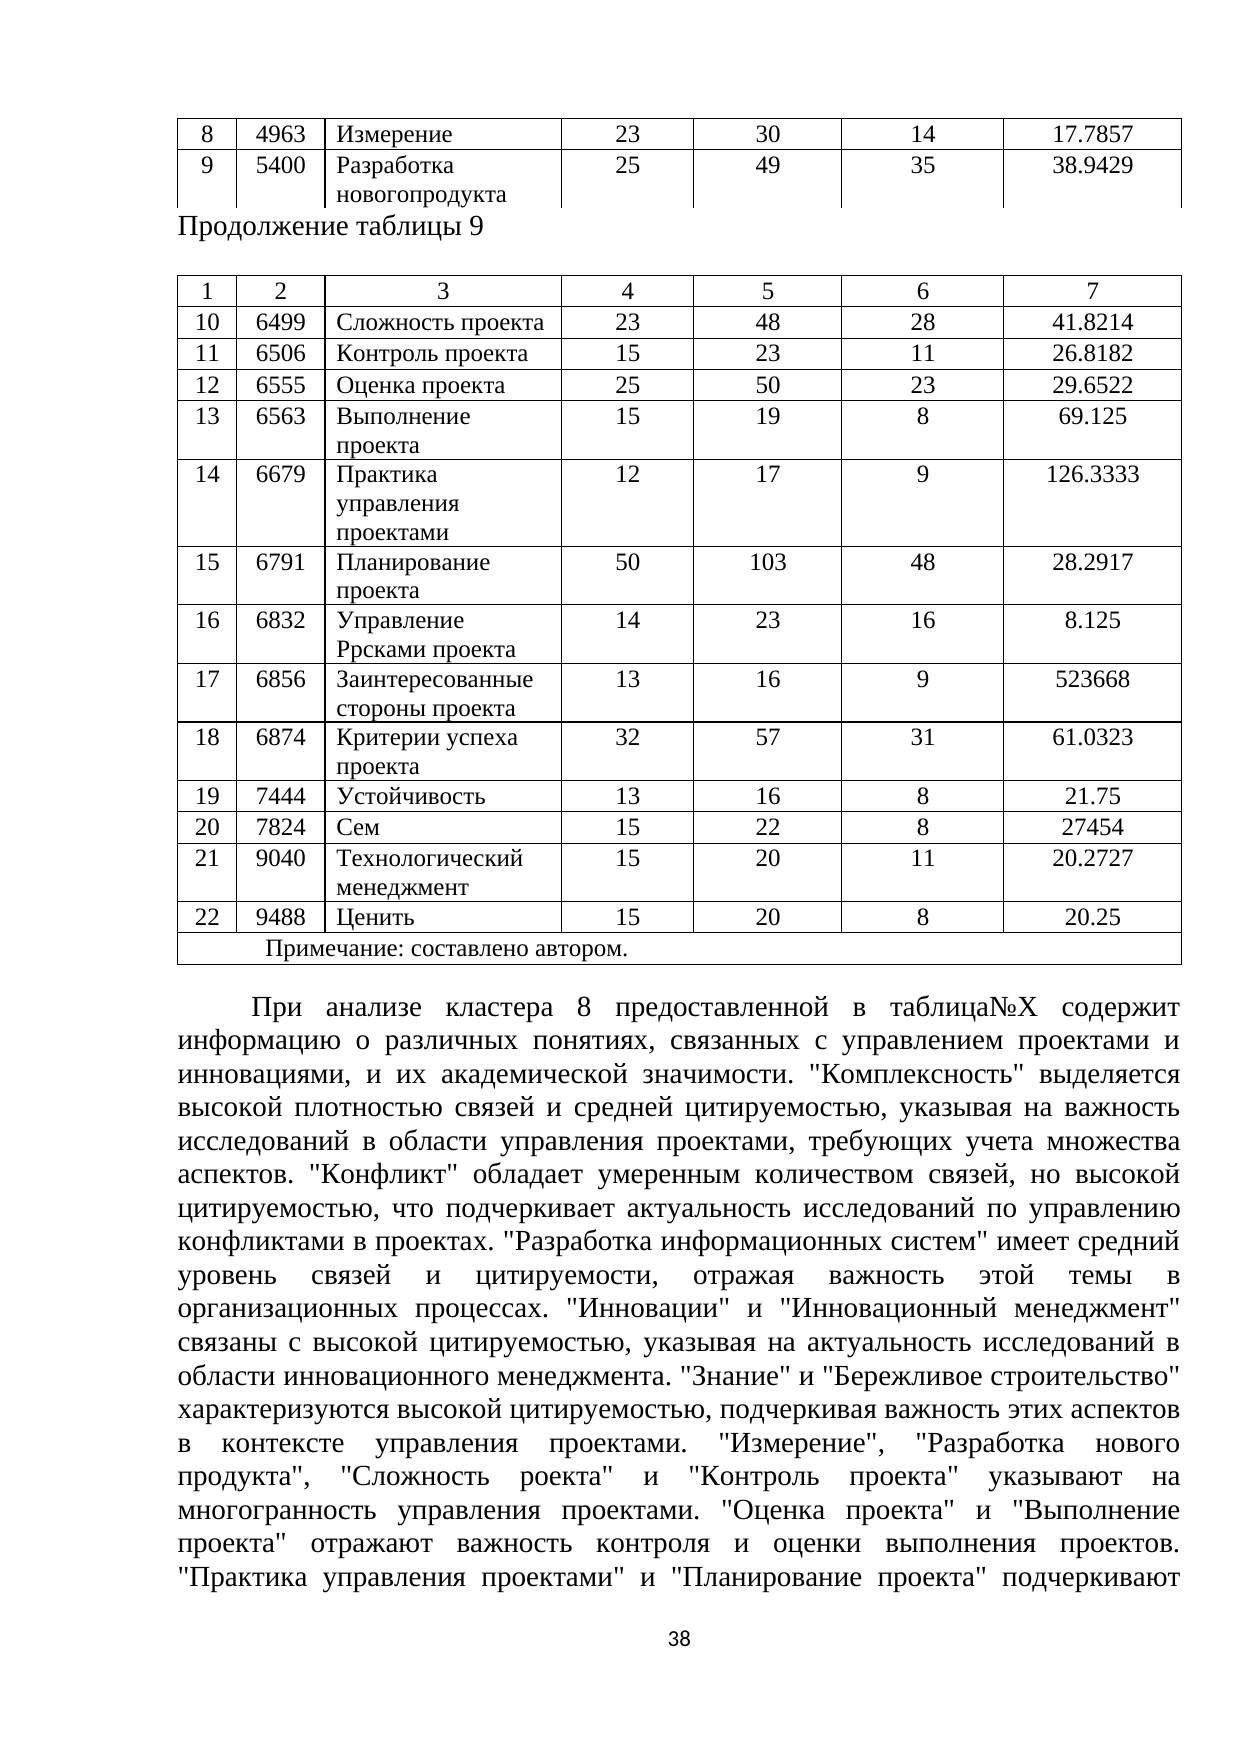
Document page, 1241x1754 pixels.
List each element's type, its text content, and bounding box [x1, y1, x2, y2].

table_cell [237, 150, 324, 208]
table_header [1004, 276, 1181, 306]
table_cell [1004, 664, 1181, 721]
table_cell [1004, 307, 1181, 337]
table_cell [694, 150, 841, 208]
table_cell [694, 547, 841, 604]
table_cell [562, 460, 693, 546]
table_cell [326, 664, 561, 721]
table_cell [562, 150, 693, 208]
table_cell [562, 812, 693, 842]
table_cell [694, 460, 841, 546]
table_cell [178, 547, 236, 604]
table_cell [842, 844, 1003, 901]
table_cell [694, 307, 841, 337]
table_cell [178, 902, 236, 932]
text Продолжение таблицы 9 [177, 208, 1181, 241]
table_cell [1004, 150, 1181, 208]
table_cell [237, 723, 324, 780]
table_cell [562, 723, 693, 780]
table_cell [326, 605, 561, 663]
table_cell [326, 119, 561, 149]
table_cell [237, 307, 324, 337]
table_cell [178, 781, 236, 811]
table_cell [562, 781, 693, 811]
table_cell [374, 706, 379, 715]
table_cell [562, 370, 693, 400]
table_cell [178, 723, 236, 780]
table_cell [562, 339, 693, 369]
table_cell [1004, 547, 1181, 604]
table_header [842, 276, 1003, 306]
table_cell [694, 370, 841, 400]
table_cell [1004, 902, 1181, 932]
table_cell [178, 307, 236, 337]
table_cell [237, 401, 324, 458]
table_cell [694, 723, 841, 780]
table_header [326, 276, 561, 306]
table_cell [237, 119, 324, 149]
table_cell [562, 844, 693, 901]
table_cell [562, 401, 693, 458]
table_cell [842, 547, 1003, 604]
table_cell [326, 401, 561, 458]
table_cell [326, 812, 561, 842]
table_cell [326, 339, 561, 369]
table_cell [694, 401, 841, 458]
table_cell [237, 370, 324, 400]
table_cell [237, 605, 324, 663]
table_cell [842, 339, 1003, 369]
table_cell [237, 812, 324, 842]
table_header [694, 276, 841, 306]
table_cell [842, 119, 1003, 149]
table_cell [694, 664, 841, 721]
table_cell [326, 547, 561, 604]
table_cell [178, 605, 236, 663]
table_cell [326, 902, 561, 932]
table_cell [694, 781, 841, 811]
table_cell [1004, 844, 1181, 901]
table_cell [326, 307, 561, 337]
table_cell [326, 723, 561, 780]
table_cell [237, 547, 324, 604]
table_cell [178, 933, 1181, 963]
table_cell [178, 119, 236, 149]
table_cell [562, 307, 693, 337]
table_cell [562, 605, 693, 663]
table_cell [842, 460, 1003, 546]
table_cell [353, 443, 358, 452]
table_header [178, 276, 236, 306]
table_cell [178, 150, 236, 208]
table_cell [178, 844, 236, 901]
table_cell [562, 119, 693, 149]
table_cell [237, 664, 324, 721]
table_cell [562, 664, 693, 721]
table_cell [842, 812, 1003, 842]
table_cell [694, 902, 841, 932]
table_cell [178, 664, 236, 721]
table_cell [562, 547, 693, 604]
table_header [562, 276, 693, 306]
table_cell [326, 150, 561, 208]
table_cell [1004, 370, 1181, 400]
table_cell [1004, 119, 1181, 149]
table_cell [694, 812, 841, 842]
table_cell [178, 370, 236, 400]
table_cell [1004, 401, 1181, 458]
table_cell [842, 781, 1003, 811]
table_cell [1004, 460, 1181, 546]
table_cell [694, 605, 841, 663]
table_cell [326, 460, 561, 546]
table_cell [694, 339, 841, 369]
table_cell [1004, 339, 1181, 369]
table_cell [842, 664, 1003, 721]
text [177, 989, 1181, 1592]
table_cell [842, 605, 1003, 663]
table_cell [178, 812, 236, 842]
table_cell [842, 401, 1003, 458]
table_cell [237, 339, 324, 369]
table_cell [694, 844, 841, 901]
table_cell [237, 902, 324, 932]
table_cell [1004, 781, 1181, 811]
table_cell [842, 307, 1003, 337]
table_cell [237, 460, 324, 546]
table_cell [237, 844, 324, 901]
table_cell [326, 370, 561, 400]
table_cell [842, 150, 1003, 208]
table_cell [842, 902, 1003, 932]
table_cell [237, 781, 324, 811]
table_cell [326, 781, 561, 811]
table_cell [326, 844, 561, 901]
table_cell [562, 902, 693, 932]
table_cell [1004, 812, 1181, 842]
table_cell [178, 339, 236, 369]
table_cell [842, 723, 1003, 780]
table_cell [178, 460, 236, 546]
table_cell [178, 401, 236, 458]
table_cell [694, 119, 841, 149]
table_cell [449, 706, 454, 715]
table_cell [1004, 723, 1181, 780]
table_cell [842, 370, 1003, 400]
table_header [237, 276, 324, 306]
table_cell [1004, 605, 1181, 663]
